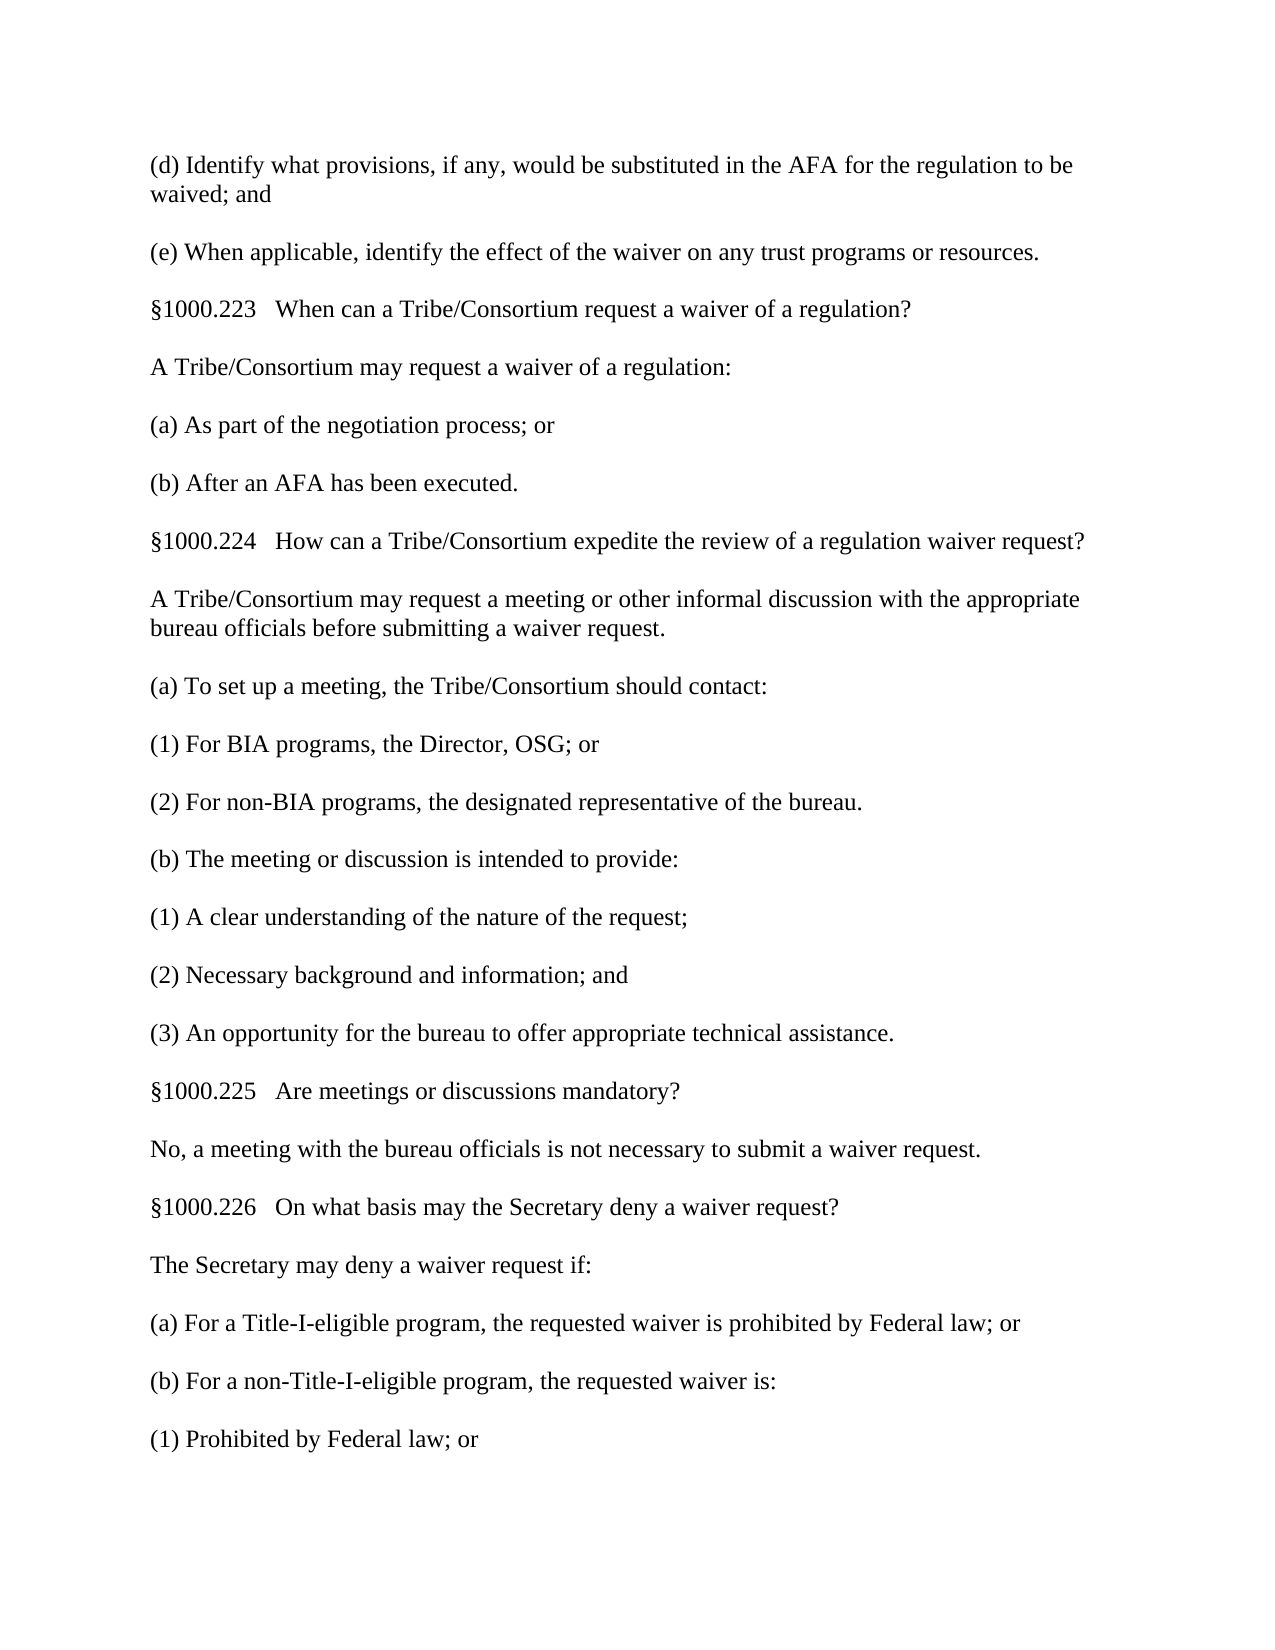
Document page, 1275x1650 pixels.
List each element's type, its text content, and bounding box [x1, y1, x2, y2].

text §1000.224 How can a Tribe/Consortium expedite the review of a regulation waiver request? [150, 526, 1125, 555]
text (2) For non-BIA programs, the designated representative of the bureau. [150, 787, 1125, 815]
text (b) After an AFA has been executed. [150, 468, 1125, 497]
text A Tribe/Consortium may request a waiver of a regulation: [150, 352, 1125, 381]
text (a) To set up a meeting, the Tribe/Consortium should contact: [150, 671, 1125, 699]
text (1) A clear understanding of the nature of the request; [150, 902, 1125, 931]
text (b) For a non-Title-I-eligible program, the requested waiver is: [150, 1366, 1125, 1394]
text (3) An opportunity for the bureau to offer appropriate technical assistance. [150, 1018, 1125, 1047]
text §1000.226 On what basis may the Secretary deny a waiver request? [150, 1192, 1125, 1221]
text The Secretary may deny a waiver request if: [150, 1250, 1125, 1279]
text (b) The meeting or discussion is intended to provide: [150, 844, 1125, 873]
text No, a meeting with the bureau officials is not necessary to submit a waiver request. [150, 1134, 1125, 1163]
text A Tribe/Consortium may request a meeting or other informal discussion with the appropriate bureau officials before submitting a waiver request. [150, 584, 1125, 642]
text (2) Necessary background and information; and [150, 960, 1125, 989]
text (a) For a Title-I-eligible program, the requested waiver is prohibited by Federal law; or [150, 1308, 1125, 1337]
text (1) Prohibited by Federal law; or [150, 1424, 1125, 1452]
text (1) For BIA programs, the Director, OSG; or [150, 729, 1125, 757]
text §1000.223 When can a Tribe/Consortium request a waiver of a regulation? [150, 294, 1125, 323]
text (a) As part of the negotiation process; or [150, 410, 1125, 439]
text §1000.225 Are meetings or discussions mandatory? [150, 1076, 1125, 1105]
text (e) When applicable, identify the effect of the waiver on any trust programs or resources. [150, 237, 1125, 265]
text (d) Identify what provisions, if any, would be substituted in the AFA for the regulation to be waived; and [150, 150, 1125, 207]
